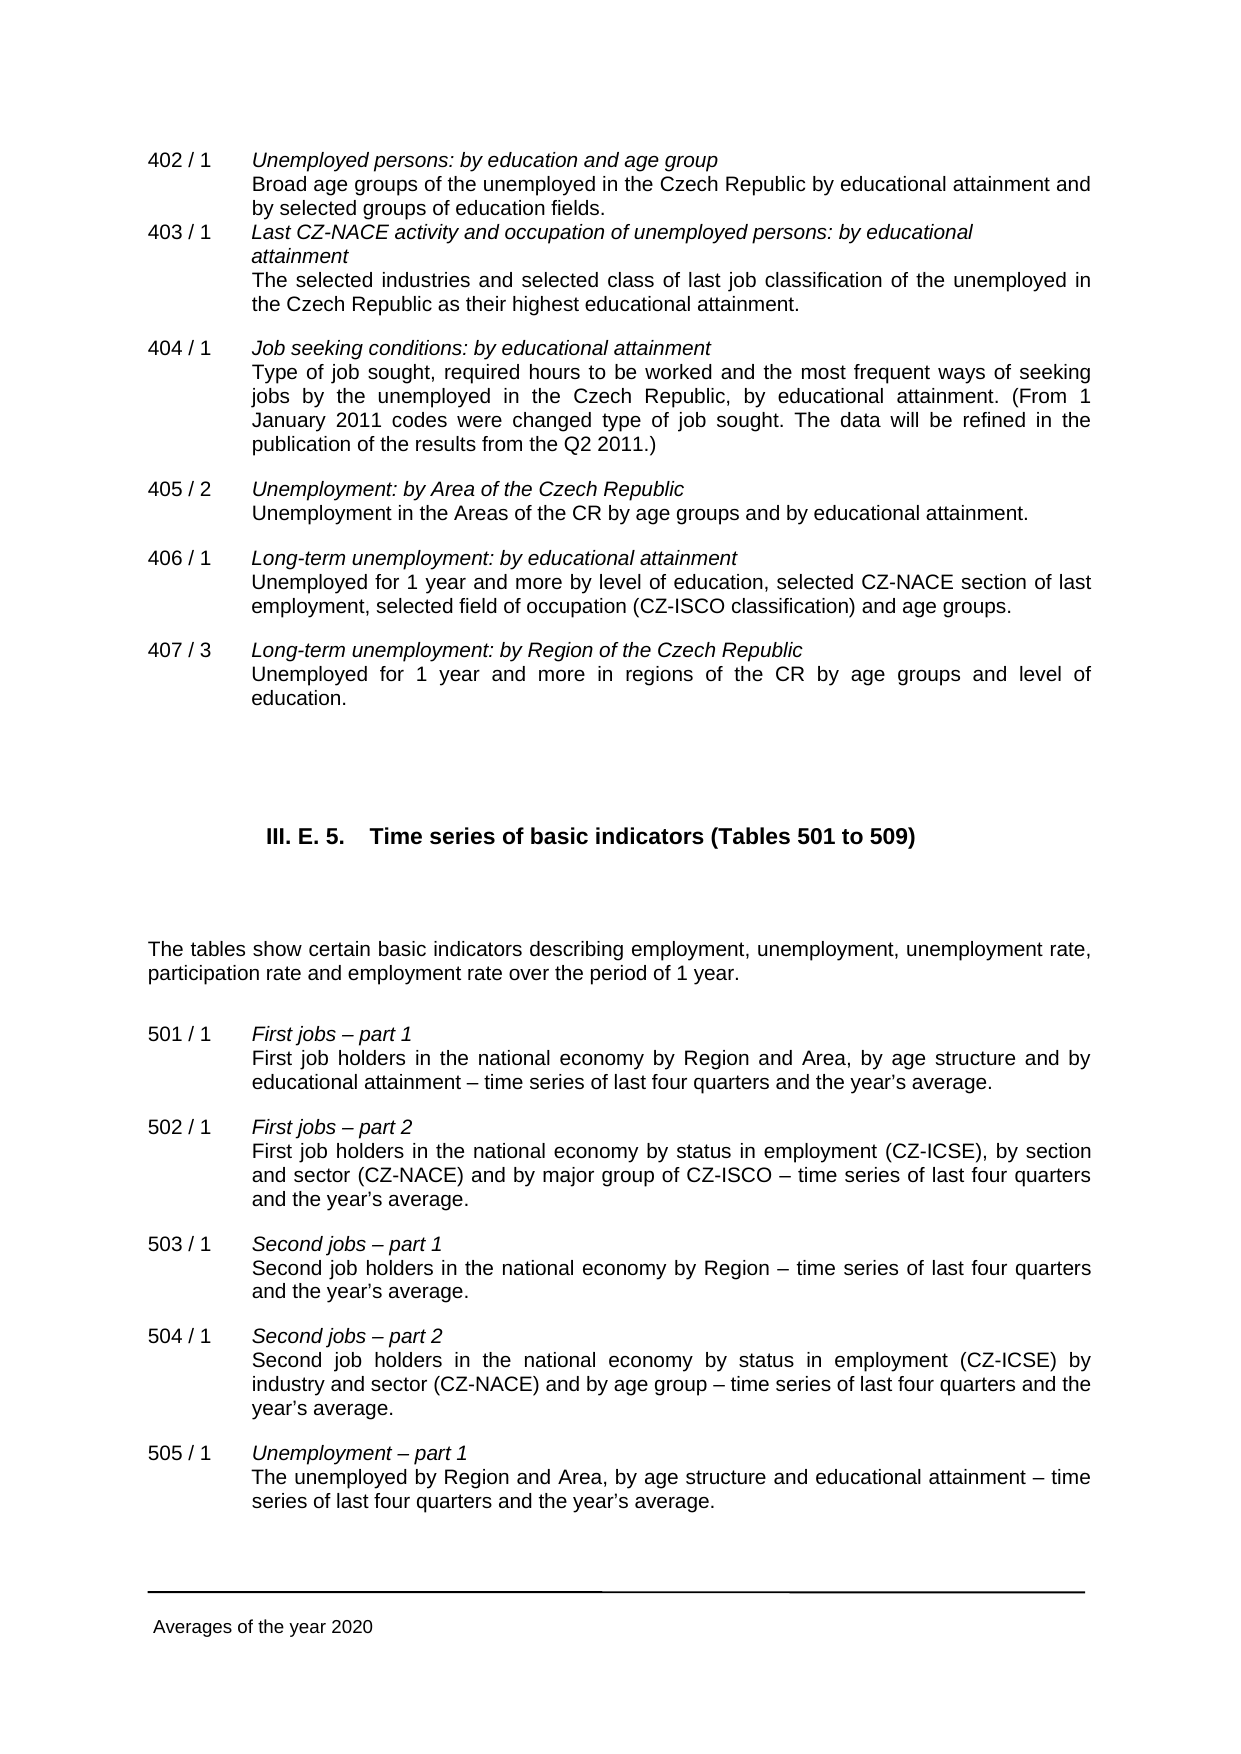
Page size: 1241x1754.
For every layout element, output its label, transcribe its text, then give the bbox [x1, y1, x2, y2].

text The tables show certain basic indicators describing employment, unemployment, unemployment rate, participation rate and employment rate over the period of 1 year. [148, 937, 1092, 984]
text Broad age groups of the unemployed in the Czech Republic by educational attainment and by selected groups of education fields. [252, 172, 1092, 219]
text 404 / 1 Job seeking conditions: by educational attainment [148, 336, 1092, 360]
text 406 / 1 Long-term unemployment: by educational attainment [148, 546, 1092, 569]
text 504 / 1 Second jobs – part 2 [148, 1324, 1092, 1348]
text 503 / 1 Second jobs – part 1 [148, 1231, 1092, 1255]
text Second job holders in the national economy by Region – time series of last four quarters and the year’s average. [252, 1255, 1092, 1303]
text Unemployed for 1 year and more by level of education, selected CZ-NACE section of last employment, selected field of occupation (CZ-ISCO classification) and age groups. [251, 569, 1092, 617]
text The selected industries and selected class of last job classification of the unemployed in the Czech Republic as their highest educational attainment. [252, 267, 1092, 315]
text Unemployment in the Areas of the CR by age groups and by educational attainment. [252, 501, 1092, 525]
text 403 / 1 Last CZ-NACE activity and occupation of unemployed persons: by educational attainment [148, 219, 1034, 267]
text 502 / 1 First jobs – part 2 [148, 1115, 1092, 1139]
text Second job holders in the national economy by status in employment (CZ-ICSE) by industry and sector (CZ-NACE) and by age group – time series of last four quarters and the year’s average. [252, 1348, 1092, 1420]
text First job holders in the national economy by status in employment (CZ-ICSE), by section and sector (CZ-NACE) and by major group of CZ-ISCO – time series of last four quarters and the year’s average. [252, 1139, 1092, 1211]
text The unemployed by Region and Area, by age structure and educational attainment – time series of last four quarters and the year’s average. [251, 1465, 1092, 1513]
text 407 / 3 Long-term unemployment: by Region of the Czech Republic [148, 638, 1092, 662]
text Type of job sought, required hours to be worked and the most frequent ways of seeking jobs by the unemployed in the Czech Republic, by educational attainment. (From 1 January 2011 codes were changed type of job sought. The data will be refined in the publication of the results from the Q2 2011.) [252, 360, 1092, 456]
text 402 / 1 Unemployed persons: by education and age group [148, 148, 1092, 172]
text 501 / 1 First jobs – part 1 [148, 1022, 1092, 1046]
list Time series of basic indicators (Tables 501 to 509) [148, 823, 1092, 849]
text 505 / 1 Unemployment – part 1 [148, 1441, 1092, 1465]
text Unemployed for 1 year and more in regions of the CR by age groups and level of education. [251, 662, 1092, 710]
text 405 / 2 Unemployment: by Area of the Czech Republic [148, 477, 1092, 501]
text First job holders in the national economy by Region and Area, by age structure and by educational attainment – time series of last four quarters and the year’s average. [252, 1046, 1092, 1094]
